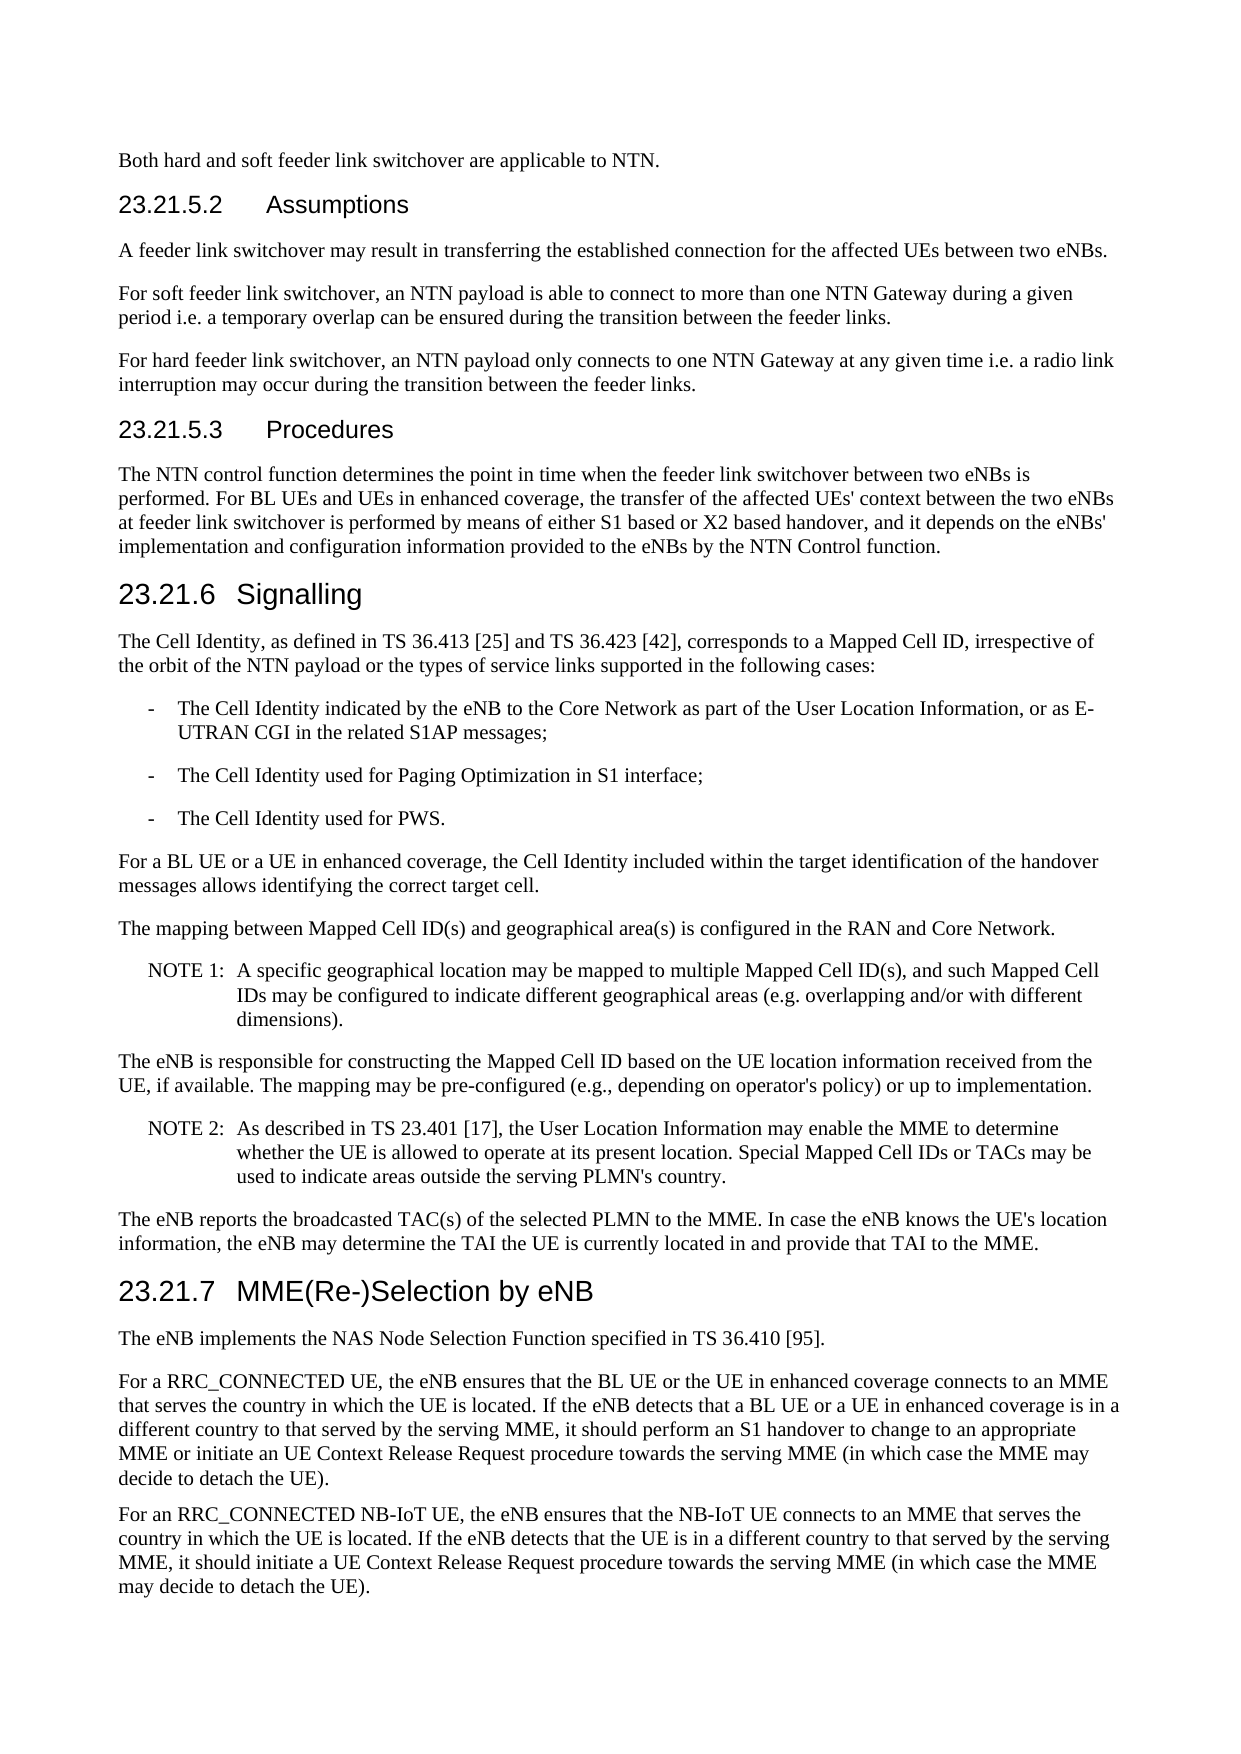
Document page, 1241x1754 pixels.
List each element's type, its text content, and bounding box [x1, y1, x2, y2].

text The eNB reports the broadcasted TAC(s) of the selected PLMN to the MME. In case the eNB knows the UE's location information, the eNB may determine the TAI the UE is currently located in and provide that TAI to the MME. [118, 1207, 1122, 1255]
subtitle 23.21.7 MME(Re-)Selection by eNB [118, 1274, 1122, 1308]
text NOTE 1: A specific geographical location may be mapped to multiple Mapped Cell ID(s), and such Mapped Cell IDs may be configured to indicate different geographical areas (e.g. overlapping and/or with different dimensions). [148, 958, 1122, 1031]
text The Cell Identity, as defined in TS 36.413 [25] and TS 36.423 [42], corresponds to a Mapped Cell ID, irrespective of the orbit of the NTN payload or the types of service links supported in the following cases: [118, 629, 1122, 677]
text The eNB is responsible for constructing the Mapped Cell ID based on the UE location information received from the UE, if available. The mapping may be pre-configured (e.g., depending on operator's policy) or up to implementation. [118, 1049, 1122, 1097]
text For soft feeder link switchover, an NTN payload is able to connect to more than one NTN Gateway during a given period i.e. a temporary overlap can be ensured during the transition between the feeder links. [118, 281, 1122, 329]
text For an RRC_CONNECTED NB-IoT UE, the eNB ensures that the NB-IoT UE connects to an MME that serves the country in which the UE is located. If the eNB detects that the UE is in a different country to that served by the serving MME, it should initiate a UE Context Release Request procedure towards the serving MME (in which case the MME may decide to detach the UE). [118, 1502, 1122, 1598]
text The NTN control function determines the point in time when the feeder link switchover between two eNBs is performed. For BL UEs and UEs in enhanced coverage, the transfer of the affected UEs' context between the two eNBs at feeder link switchover is performed by means of either S1 based or X2 based handover, and it depends on the eNBs' implementation and configuration information provided to the eNBs by the NTN Control function. [118, 462, 1122, 558]
text - The Cell Identity used for Paging Optimization in S1 interface; [148, 763, 1122, 787]
text - The Cell Identity used for PWS. [148, 806, 1122, 830]
text For a BL UE or a UE in enhanced coverage, the Cell Identity included within the target identification of the handover messages allows identifying the correct target cell. [118, 849, 1122, 897]
subtitle 23.21.5.3 Procedures [118, 414, 1122, 443]
text Both hard and soft feeder link switchover are applicable to NTN. [118, 148, 1122, 172]
text For a RRC_CONNECTED UE, the eNB ensures that the BL UE or the UE in enhanced coverage connects to an MME that serves the country in which the UE is located. If the eNB detects that a BL UE or a UE in enhanced coverage is in a different country to that served by the serving MME, it should perform an S1 handover to change to an appropriate MME or initiate an UE Context Release Request procedure towards the serving MME (in which case the MME may decide to detach the UE). [118, 1369, 1122, 1489]
text A feeder link switchover may result in transferring the established connection for the affected UEs between two eNBs. [118, 238, 1122, 262]
text The eNB implements the NAS Node Selection Function specified in TS 36.410 [95]. [118, 1326, 1122, 1350]
subtitle 23.21.5.2 Assumptions [118, 191, 1122, 219]
text NOTE 2: As described in TS 23.401 [17], the User Location Information may enable the MME to determine whether the UE is allowed to operate at its present location. Special Mapped Cell IDs or TACs may be used to indicate areas outside the serving PLMN's country. [148, 1116, 1122, 1188]
text For hard feeder link switchover, an NTN payload only connects to one NTN Gateway at any given time i.e. a radio link interruption may occur during the transition between the feeder links. [118, 348, 1122, 396]
text The mapping between Mapped Cell ID(s) and geographical area(s) is configured in the RAN and Core Network. [118, 916, 1122, 940]
subtitle 23.21.6 Signalling [118, 577, 1122, 611]
text - The Cell Identity indicated by the eNB to the Core Network as part of the User Location Information, or as E-UTRAN CGI in the related S1AP messages; [148, 696, 1122, 744]
